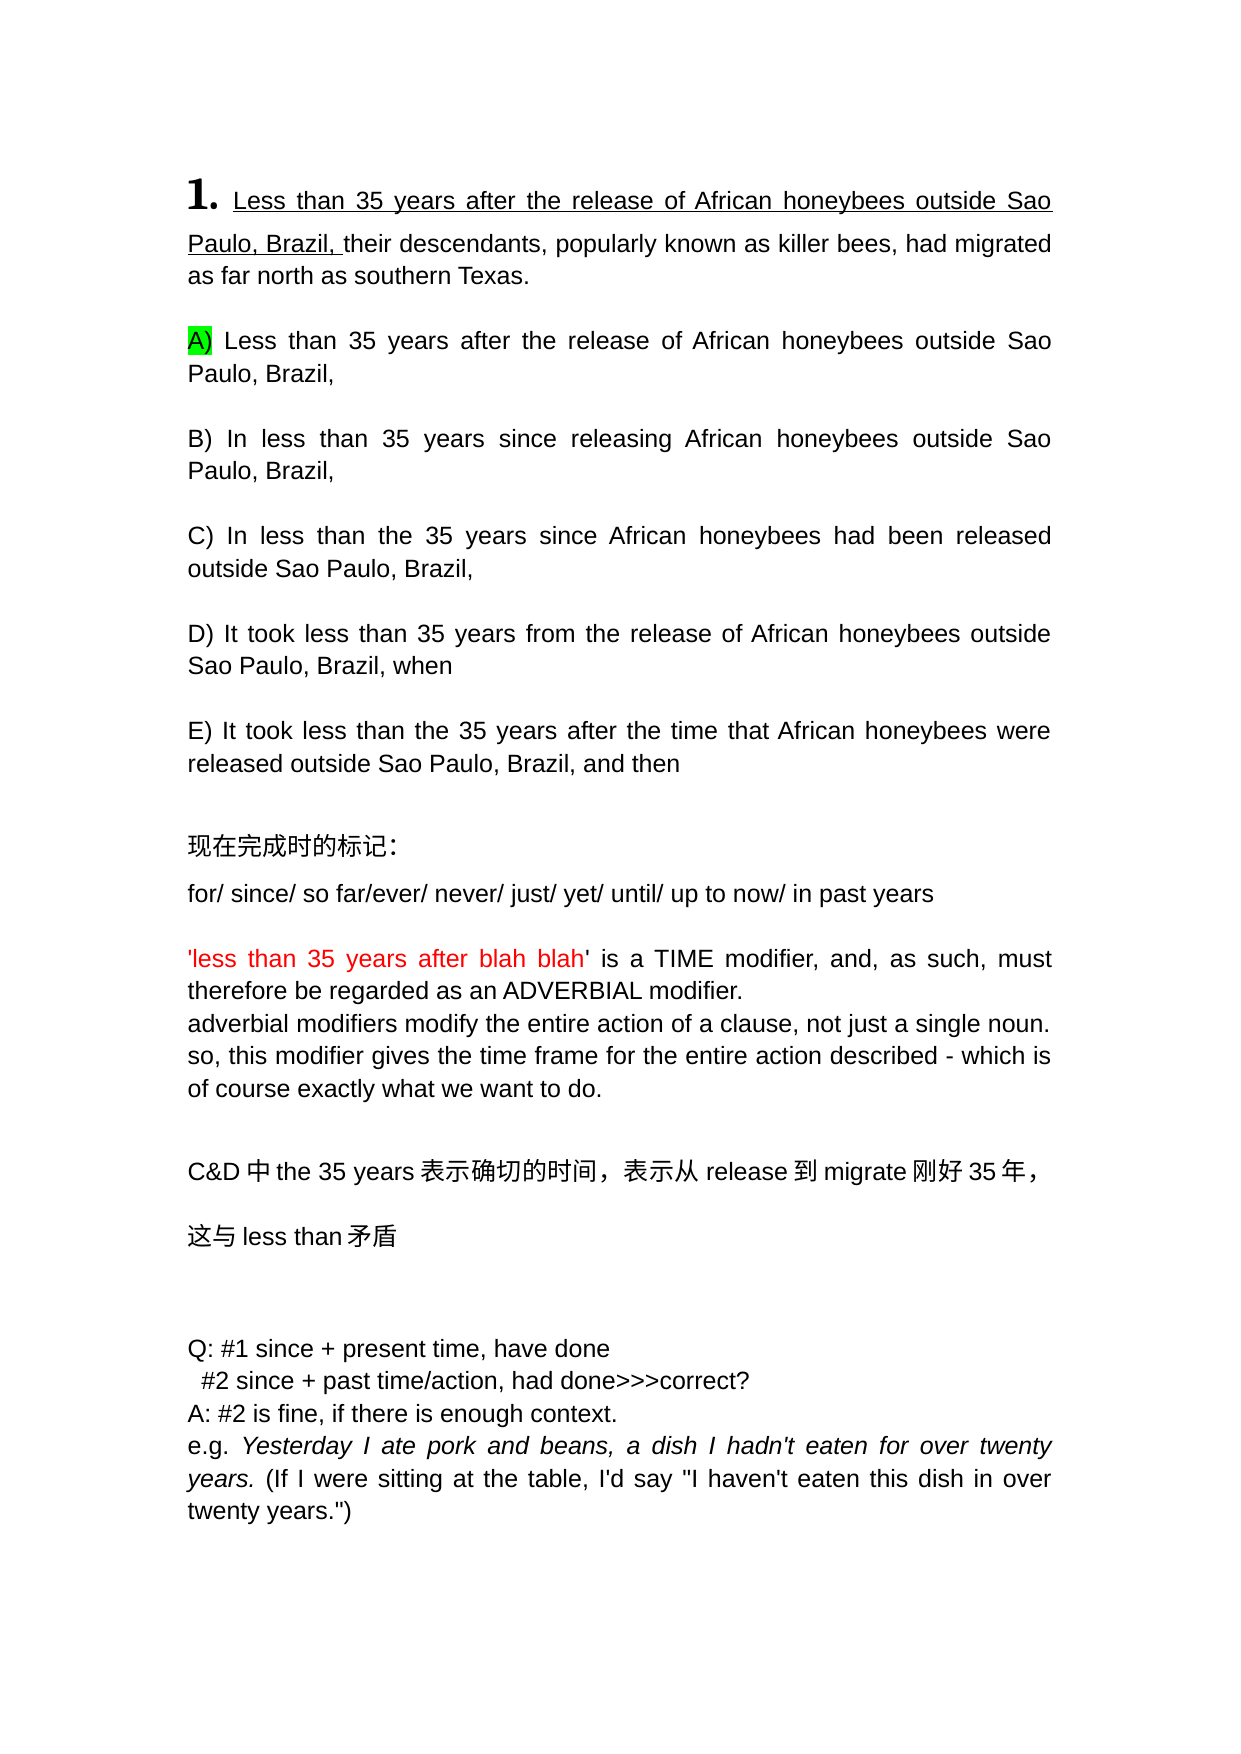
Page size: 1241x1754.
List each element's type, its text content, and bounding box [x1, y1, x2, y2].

text #2 since + past time/action, had done>>>correct? [187, 1364, 1053, 1397]
text C) In less than the 35 years since African honeybees had been released outside Sao Paulo, Brazil, [187, 519, 1053, 584]
text D) It took less than 35 years from the release of African honeybees outside Sao Paulo, Brazil, when [187, 617, 1053, 682]
text A) Less than 35 years after the release of African honeybees outside Sao Paulo, Brazil, [187, 324, 1053, 389]
text C&D中the 35 years表示确切的时间，表示从release到migrate刚好35年，这与less than矛盾 [187, 1137, 1053, 1267]
text adverbial modifiers modify the entire action of a clause, not just a single noun. so, this modifier gives the time frame for the entire action described - which is of course exactly what we want to do. [187, 1007, 1053, 1104]
text Q: #1 since + present time, have done [187, 1332, 1053, 1364]
text 1. Less than 35 years after the release of African honeybees outside Sao Paulo, Brazil, their descendants, popularly known as killer bees, had migrated as far north as southern Texas. [187, 162, 1053, 292]
text A: #2 is fine, if there is enough context. [187, 1397, 1053, 1429]
text 'less than 35 years after blah blah' is a TIME modifier, and, as such, must therefore be regarded as an ADVERBIAL modifier. [187, 942, 1053, 1007]
text E) It took less than the 35 years after the time that African honeybees were released outside Sao Paulo, Brazil, and then [187, 714, 1053, 779]
text for/ since/ so far/ever/ never/ just/ yet/ until/ up to now/ in past years [187, 877, 1053, 909]
text B) In less than 35 years since releasing African honeybees outside Sao Paulo, Brazil, [187, 422, 1053, 487]
text 现在完成时的标记： [187, 812, 1053, 877]
text e.g. Yesterday I ate pork and beans, a dish I hadn't eaten for over twenty years. (If I were sitting at the table, I'd say "I haven't eaten this dish in over twenty years.") [187, 1429, 1053, 1527]
